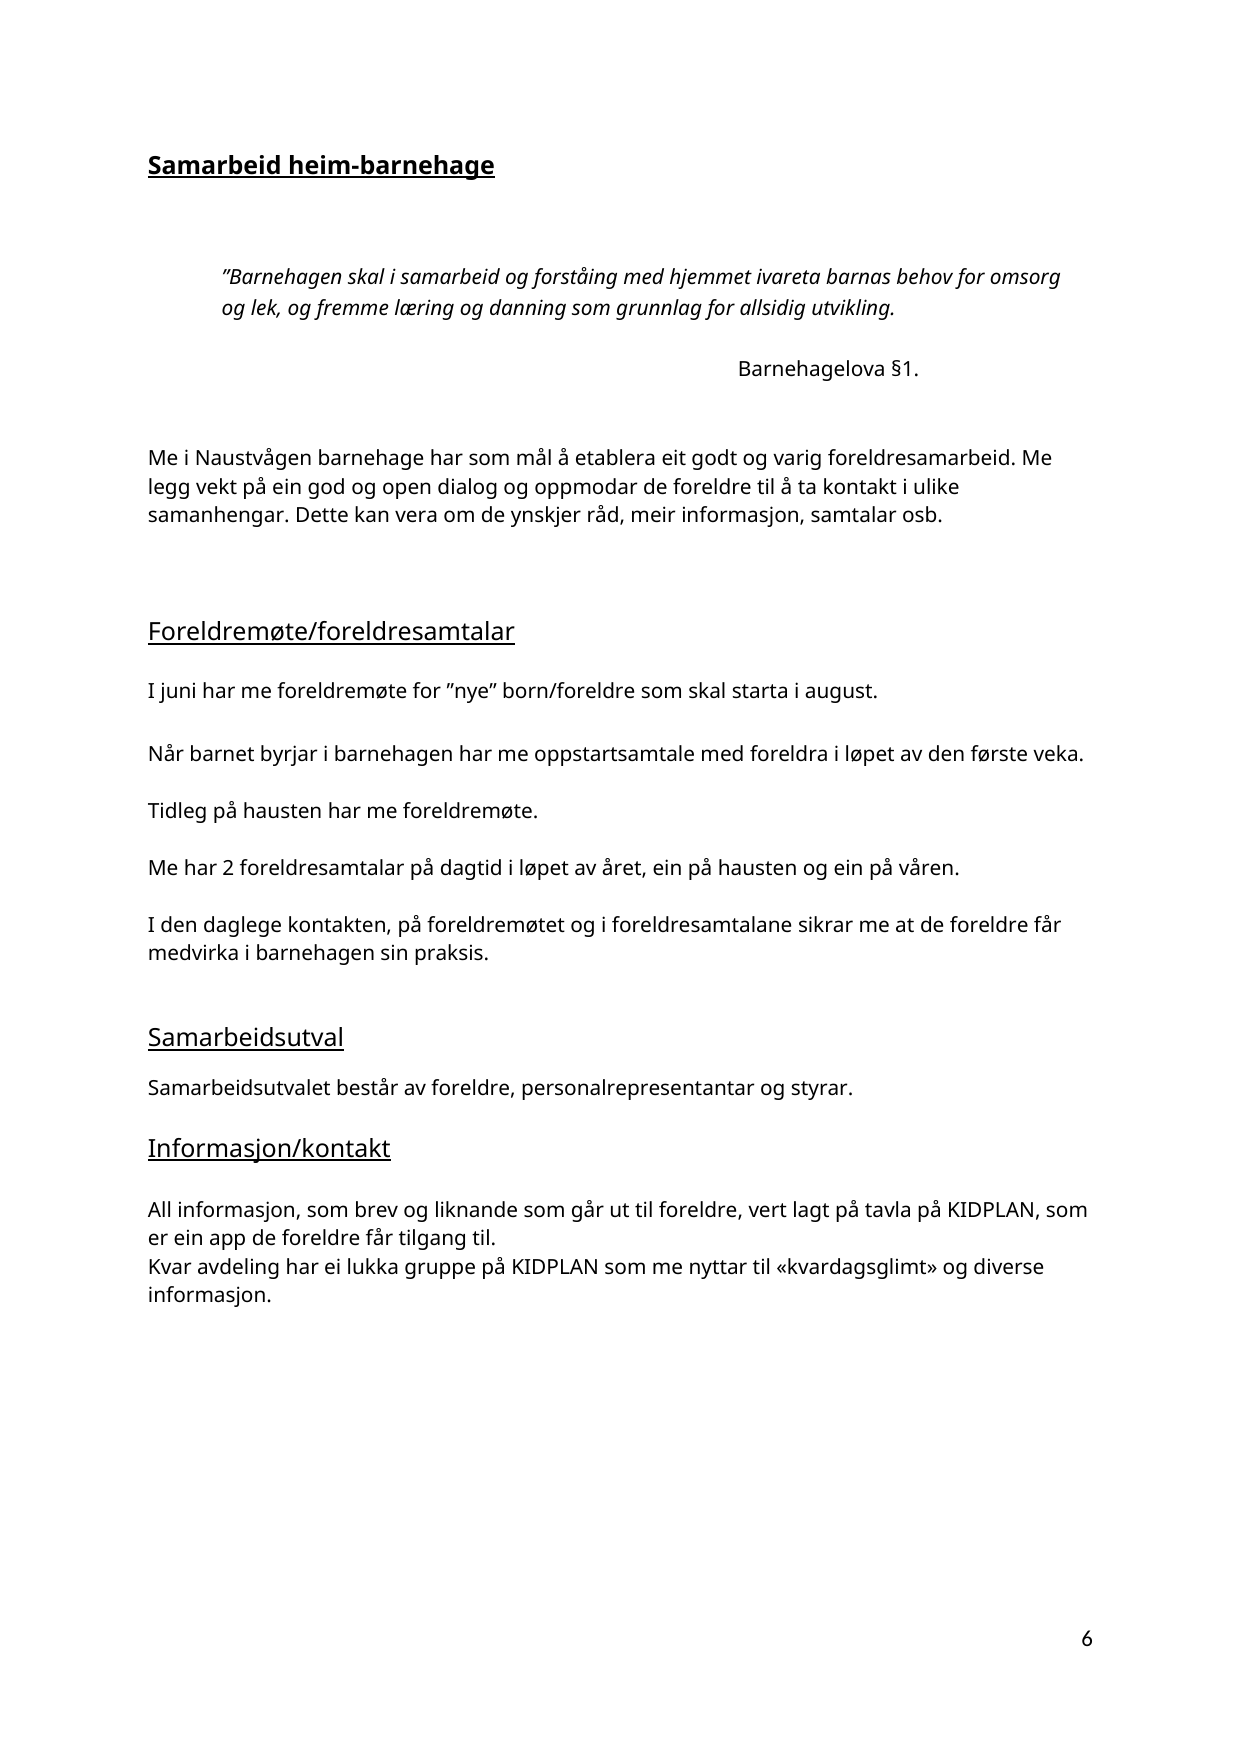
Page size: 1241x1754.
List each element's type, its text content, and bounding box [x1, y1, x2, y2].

text Samarbeidsutval [148, 1020, 1093, 1054]
text Samarbeid heim-barnehage [148, 148, 1093, 182]
text Samarbeidsutvalet består av foreldre, personalrepresentantar og styrar. [148, 1073, 1093, 1102]
text Me i Naustvågen barnehage har som mål å etablera eit godt og varig foreldresamarbeid. Me legg vekt på ein god og open dialog og oppmodar de foreldre til å ta kontakt i ulike samanhengar. Dette kan vera om de ynskjer råd, meir informasjon, samtalar osb. [148, 443, 1093, 529]
text I den daglege kontakten, på foreldremøtet og i foreldresamtalane sikrar me at de foreldre får medvirka i barnehagen sin praksis. [148, 910, 1093, 967]
text Foreldremøte/foreldresamtalar [148, 614, 1093, 648]
text Barnehagelova §1. [664, 354, 1093, 383]
text All informasjon, som brev og liknande som går ut til foreldre, vert lagt på tavla på KIDPLAN, som er ein app de foreldre får tilgang til. [148, 1195, 1093, 1252]
text Tidleg på hausten har me foreldremøte. [148, 796, 1093, 824]
text I juni har me foreldremøte for ”nye” born/foreldre som skal starta i august. [148, 677, 1093, 705]
text Informasjon/kontakt [148, 1130, 1093, 1164]
text Me har 2 foreldresamtalar på dagtid i løpet av året, ein på hausten og ein på våren. [148, 853, 1093, 881]
text Når barnet byrjar i barnehagen har me oppstartsamtale med foreldra i løpet av den første veka. [148, 739, 1093, 767]
text Kvar avdeling har ei lukka gruppe på KIDPLAN som me nyttar til «kvardagsglimt» og diverse informasjon. [148, 1252, 1093, 1309]
text ”Barnehagen skal i samarbeid og forståing med hjemmet ivareta barnas behov for omsorg og lek, og fremme læring og danning som grunnlag for allsidig utvikling. [221, 262, 1093, 321]
